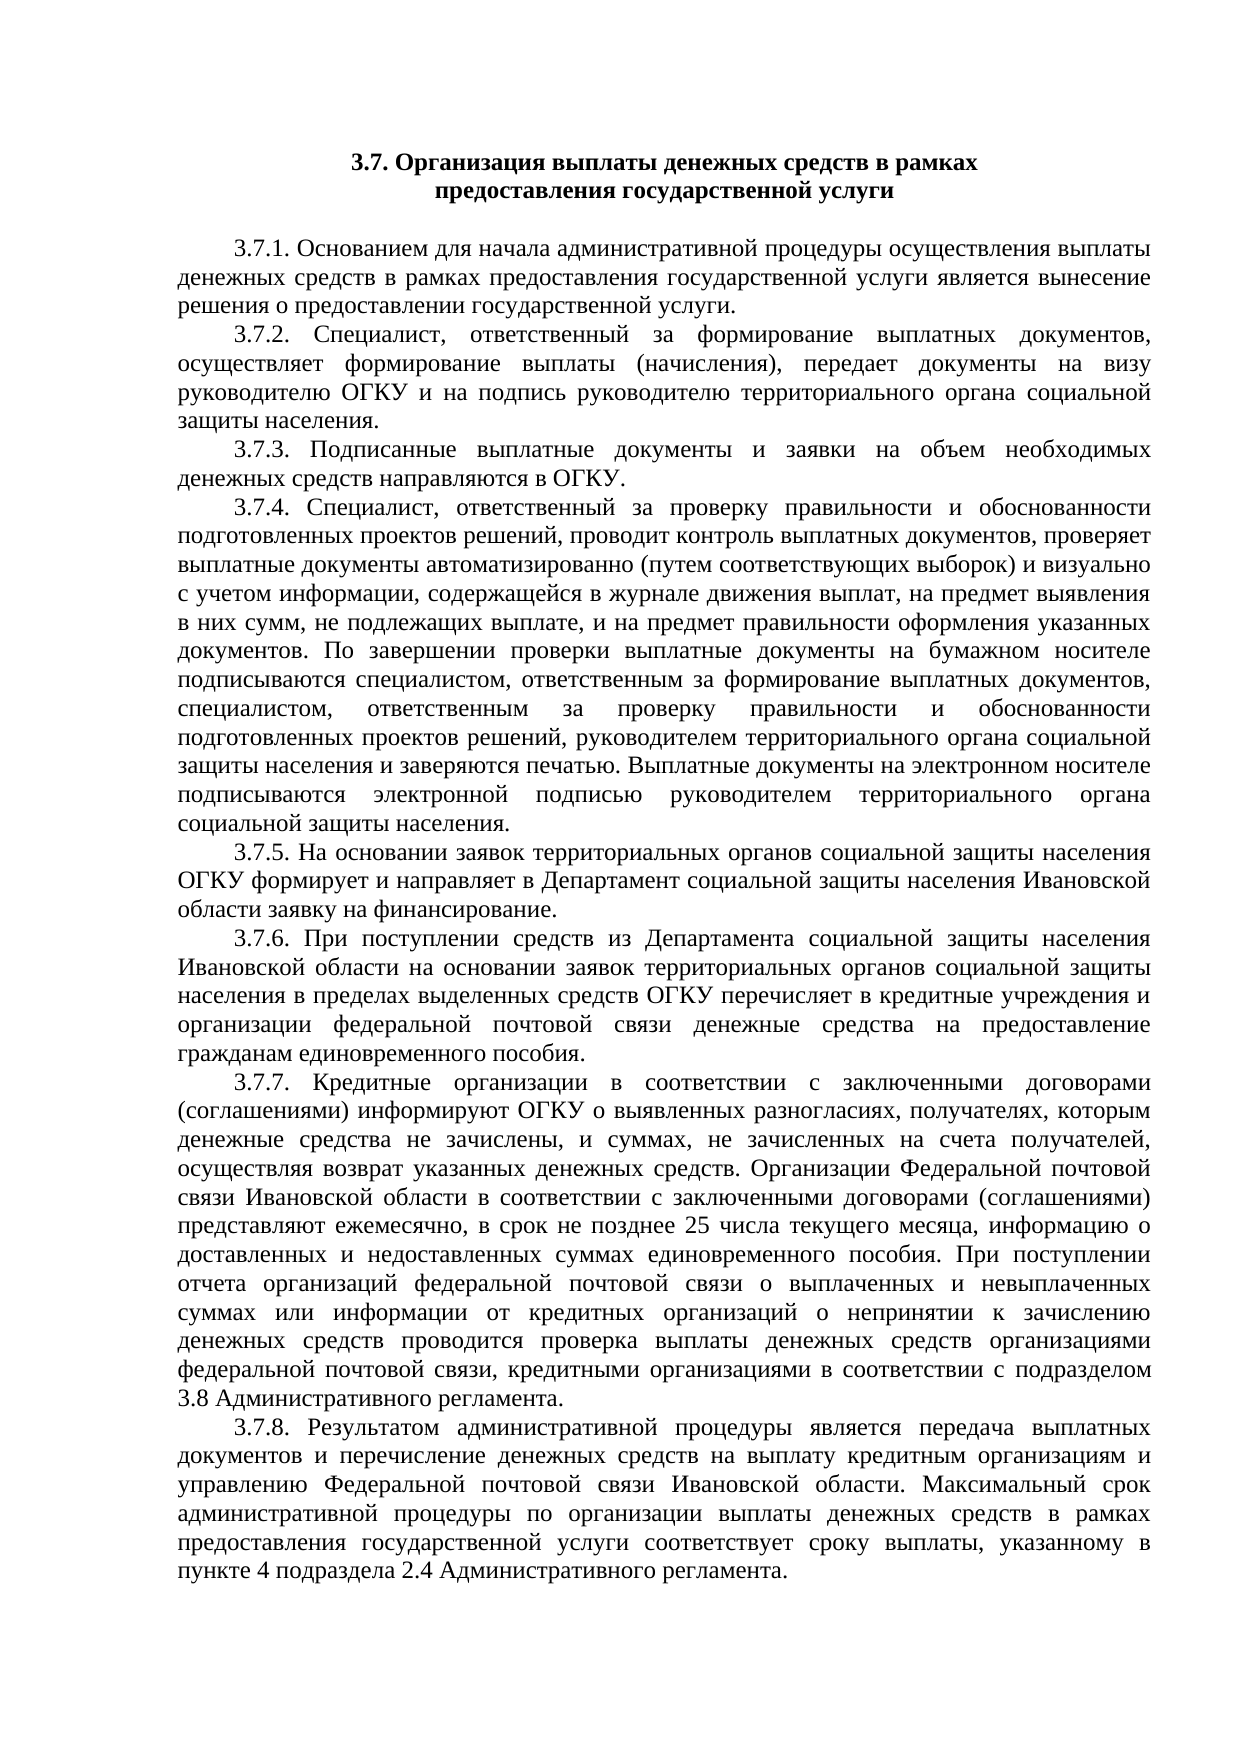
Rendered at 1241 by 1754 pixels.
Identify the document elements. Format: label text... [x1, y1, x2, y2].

title предоставления государственной услуги [177, 176, 1152, 204]
text 3.7.6. При поступлении средств из Департамента социальной защиты населения Ивановской области на основании заявок территориальных органов социальной защиты населения в пределах выделенных средств ОГКУ перечисляет в кредитные учреждения и организации федеральной почтовой связи денежные средства на предоставление гражданам единовременного пособия. [177, 923, 1152, 1067]
text 3.7.3. Подписанные выплатные документы и заявки на объем необходимых денежных средств направляются в ОГКУ. [177, 434, 1152, 492]
text 3.7.1. Основанием для начала административной процедуры осуществления выплаты денежных средств в рамках предоставления государственной услуги является вынесение решения о предоставлении государственной услуги. [177, 233, 1152, 319]
text 3.7.5. На основании заявок территориальных органов социальной защиты населения ОГКУ формирует и направляет в Департамент социальной защиты населения Ивановской области заявку на финансирование. [177, 837, 1152, 923]
text 3.7.2. Специалист, ответственный за формирование выплатных документов, осуществляет формирование выплаты (начисления), передает документы на визу руководителю ОГКУ и на подпись руководителю территориального органа социальной защиты населения. [177, 319, 1152, 434]
text 3.7.7. Кредитные организации в соответствии с заключенными договорами (соглашениями) информируют ОГКУ о выявленных разногласиях, получателях, которым денежные средства не зачислены, и суммах, не зачисленных на счета получателей, осуществляя возврат указанных денежных средств. Организации Федеральной почтовой связи Ивановской области в соответствии с заключенными договорами (соглашениями) представляют ежемесячно, в срок не позднее 25 числа текущего месяца, информацию о доставленных и недоставленных суммах единовременного пособия. При поступлении отчета организаций федеральной почтовой связи о выплаченных и невыплаченных суммах или информации от кредитных организаций о непринятии к зачислению денежных средств проводится проверка выплаты денежных средств организациями федеральной почтовой связи, кредитными организациями в соответствии с подразделом 3.8 Административного регламента. [177, 1067, 1152, 1412]
text 3.7.4. Специалист, ответственный за проверку правильности и обоснованности подготовленных проектов решений, проводит контроль выплатных документов, проверяет выплатные документы автоматизированно (путем соответствующих выборок) и визуально с учетом информации, содержащейся в журнале движения выплат, на предмет выявления в них сумм, не подлежащих выплате, и на предмет правильности оформления указанных документов. По завершении проверки выплатные документы на бумажном носителе подписываются специалистом, ответственным за формирование выплатных документов, специалистом, ответственным за проверку правильности и обоснованности подготовленных проектов решений, руководителем территориального органа социальной защиты населения и заверяются печатью. Выплатные документы на электронном носителе подписываются электронной подписью руководителем территориального органа социальной защиты населения. [177, 492, 1152, 837]
title 3.7. Организация выплаты денежных средств в рамках [177, 147, 1152, 176]
text 3.7.8. Результатом административной процедуры является передача выплатных документов и перечисление денежных средств на выплату кредитным организациям и управлению Федеральной почтовой связи Ивановской области. Максимальный срок административной процедуры по организации выплаты денежных средств в рамках предоставления государственной услуги соответствует сроку выплаты, указанному в пункте 4 подраздела 2.4 Административного регламента. [177, 1412, 1152, 1584]
